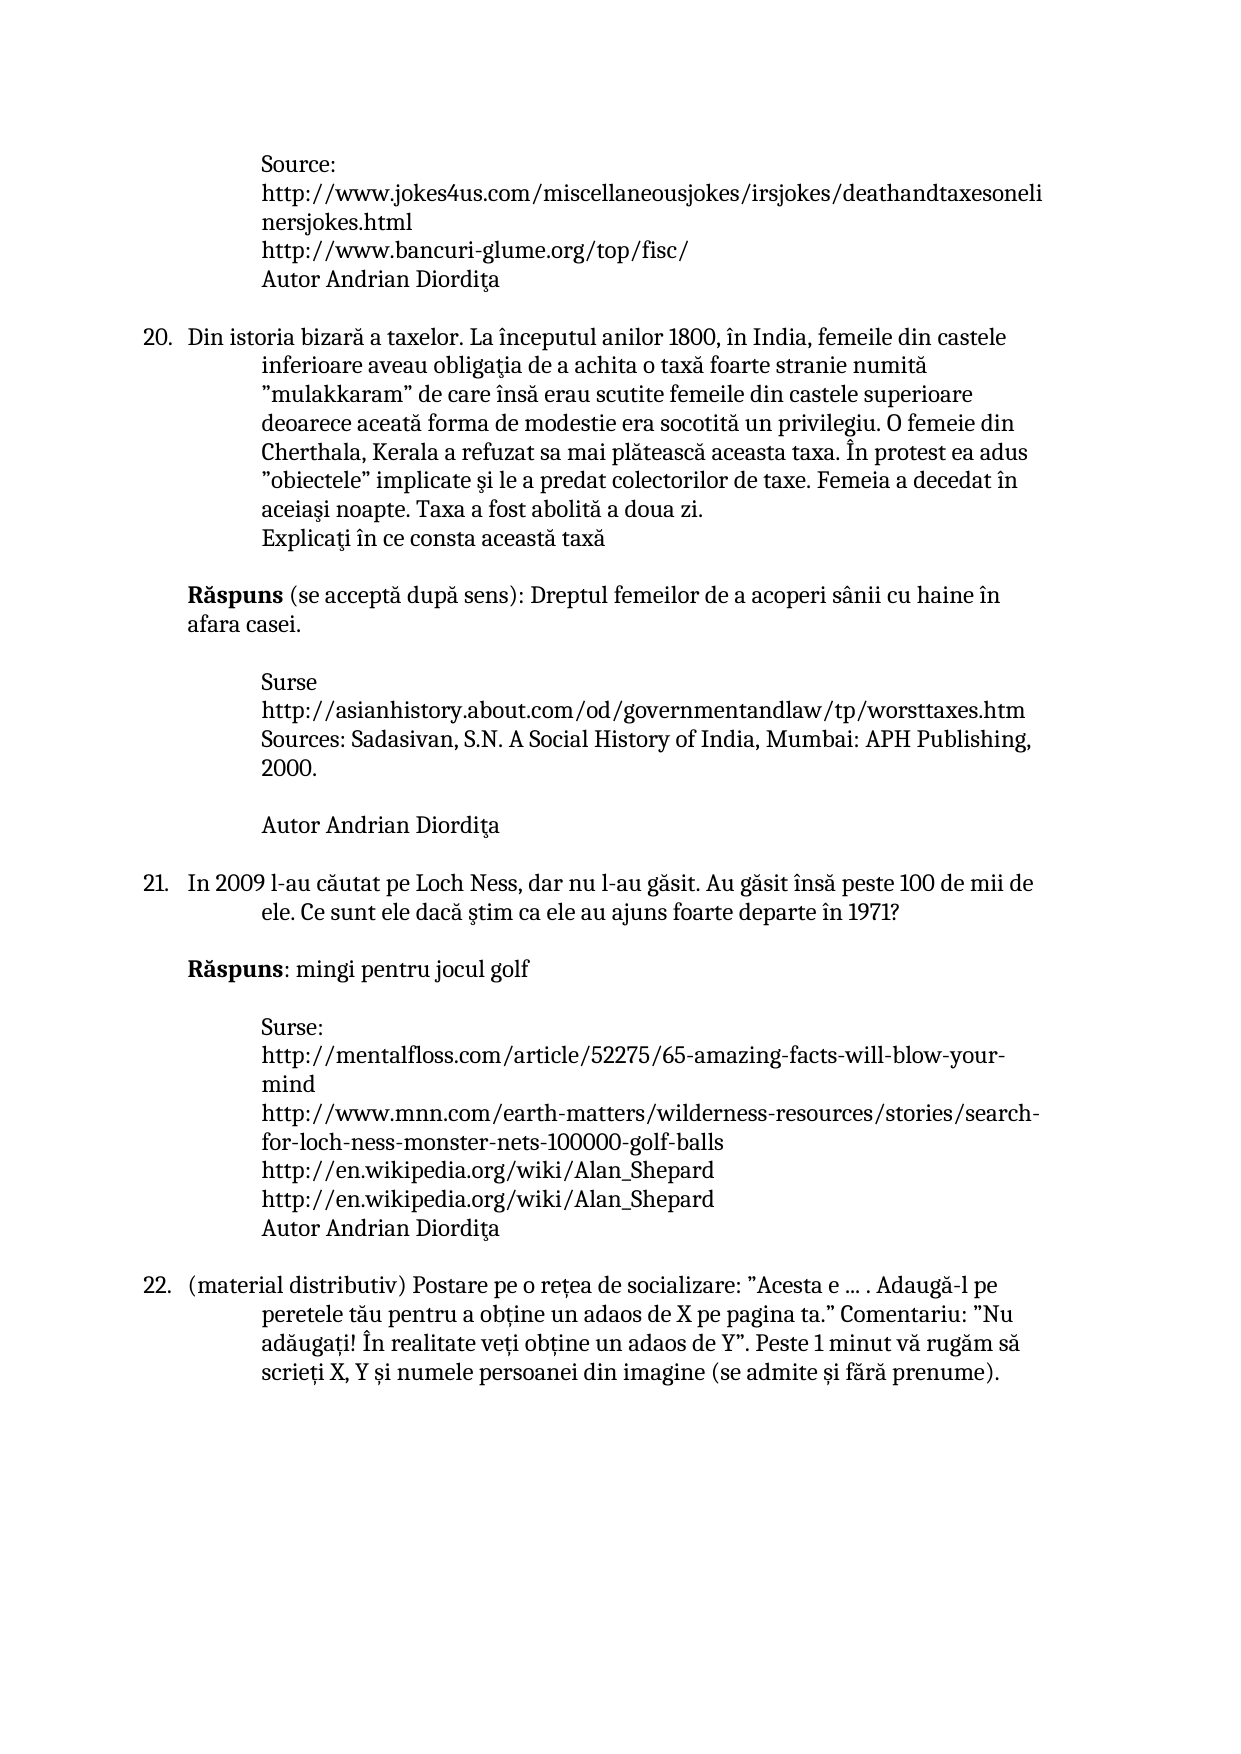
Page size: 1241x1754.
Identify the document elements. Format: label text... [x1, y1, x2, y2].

list Surse: [261, 1012, 1053, 1041]
list Sources: Sadasivan, S.N. A Social History of India, Mumbai: APH Publishing, 2000. [261, 725, 1053, 782]
list http://mentalfloss.com/article/52275/65-amazing-facts-will-blow-your-mind [261, 1041, 1053, 1099]
list Din istoria bizară a taxelor. La începutul anilor 1800, în India, femeile din castele inferioare aveau obligaţia de a achita o taxă foarte stranie numită ”mulakkaram” de care însă erau scutite femeile din castele superioare deoarece aceată forma de modestie era socotită un privilegiu. O femeie din Cherthala, Kerala a refuzat sa mai plătească aceasta taxa. În protest ea adus ”obiectele” implicate şi le a predat colectorilor de taxe. Femeia a decedat în aceiaşi noapte. Taxa a fost abolită a doua zi. [143, 322, 1053, 524]
list Source: http://www.jokes4us.com/miscellaneousjokes/irsjokes/deathandtaxesonelinersjokes.html [261, 150, 1053, 236]
list Surse [261, 667, 1053, 696]
list http://en.wikipedia.org/wiki/Alan_Shepard [261, 1185, 1053, 1214]
text Răspuns: mingi pentru jocul golf [187, 955, 1053, 984]
list http://www.mnn.com/earth-matters/wilderness-resources/stories/search-for-loch-ness-monster-nets-100000-golf-balls [261, 1099, 1053, 1156]
list Autor Andrian Diordiţa [261, 265, 1053, 294]
text Răspuns (se acceptă după sens): Dreptul femeilor de a acoperi sânii cu haine în afara casei. [187, 581, 1053, 639]
list Autor Andrian Diordiţa [261, 1214, 1053, 1242]
list http://en.wikipedia.org/wiki/Alan_Shepard [261, 1156, 1053, 1185]
list (material distributiv) Postare pe o rețea de socializare: ”Acesta e ... . Adaugă-l pe peretele tău pentru a obține un adaos de X pe pagina ta.” Comentariu: ”Nu adăugați! În realitate veți obține un adaos de Y”. Peste 1 minut vă rugăm să scrieți X, Y și numele persoanei din imagine (se admite și fără prenume). [143, 1271, 1053, 1386]
list http://asianhistory.about.com/od/governmentandlaw/tp/worsttaxes.htm [261, 696, 1053, 725]
list Autor Andrian Diordiţa [261, 811, 1053, 840]
list Explicaţi în ce consta această taxă [261, 524, 1053, 552]
list http://www.bancuri-glume.org/top/fisc/ [261, 236, 1053, 265]
list In 2009 l-au căutat pe Loch Ness, dar nu l-au găsit. Au găsit însă peste 100 de mii de ele. Ce sunt ele dacă ştim ca ele au ajuns foarte departe în 1971? [143, 869, 1053, 926]
